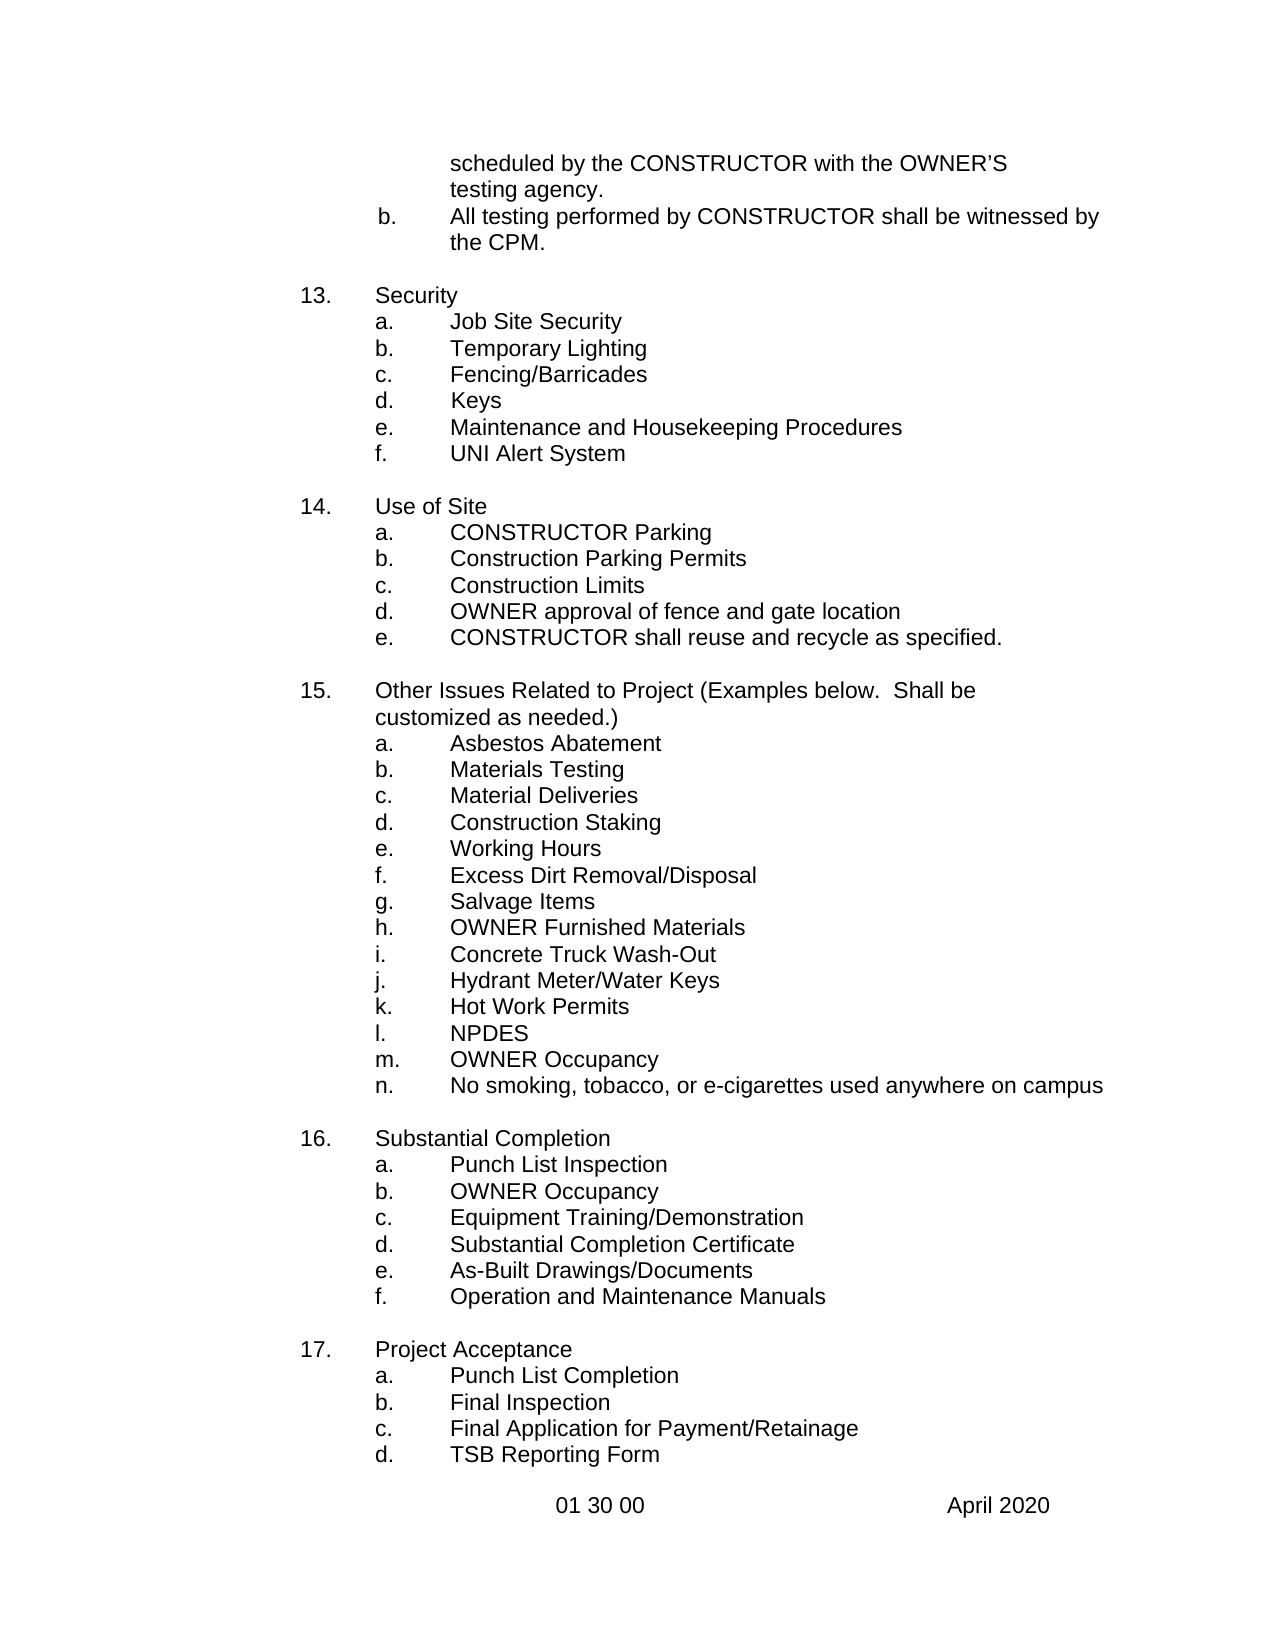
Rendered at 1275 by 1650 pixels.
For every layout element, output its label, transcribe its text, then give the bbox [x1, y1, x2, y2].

list Keys [375, 387, 1125, 413]
text d. Substantial Completion Certificate [150, 1231, 1125, 1257]
text e. Working Hours [150, 835, 1125, 862]
text b. Materials Testing [150, 756, 1125, 782]
text b. All testing performed by CONSTRUCTOR shall be witnessed by the CPM. [150, 203, 1125, 255]
text e. As-Built Drawings/Documents [150, 1257, 1125, 1283]
text g. Salvage Items [150, 888, 1125, 914]
text m. OWNER Occupancy [150, 1046, 1125, 1072]
text 17. Project Acceptance [150, 1336, 1125, 1362]
text a. CONSTRUCTOR Parking [150, 519, 1125, 545]
text e. CONSTRUCTOR shall reuse and recycle as specified. [150, 624, 1125, 651]
text b. OWNER Occupancy [150, 1178, 1125, 1204]
text l. NPDES [150, 1020, 1125, 1046]
text f. UNI Alert System [225, 440, 1125, 466]
text a. Punch List Inspection [150, 1151, 1125, 1178]
text scheduled by the CONSTRUCTOR with the OWNER’S [150, 150, 1125, 176]
text f. Excess Dirt Removal/Disposal [150, 862, 1125, 888]
text a. Asbestos Abatement [150, 730, 1125, 756]
text customized as needed.) [150, 703, 1125, 730]
text c. Material Deliveries [150, 782, 1125, 809]
text b. Temporary Lighting [150, 334, 1125, 361]
text c. Final Application for Payment/Retainage [150, 1415, 1125, 1441]
text f. Operation and Maintenance Manuals [150, 1283, 1125, 1309]
text b. Final Inspection [150, 1389, 1125, 1415]
text k. Hot Work Permits [150, 993, 1125, 1020]
text d. Construction Staking [150, 809, 1125, 835]
text h. OWNER Furnished Materials [150, 914, 1125, 941]
text d. OWNER approval of fence and gate location [150, 598, 1125, 624]
text a. Job Site Security [150, 308, 1125, 334]
text d. TSB Reporting Form [150, 1441, 1125, 1468]
text c. Fencing/Barricades [150, 361, 1125, 387]
text a. Punch List Completion [150, 1362, 1125, 1389]
text n. No smoking, tobacco, or e-cigarettes used anywhere on campus [150, 1072, 1125, 1099]
text i. Concrete Truck Wash-Out [150, 941, 1125, 967]
text j. Hydrant Meter/Water Keys [150, 967, 1125, 993]
text e. Maintenance and Housekeeping Procedures [225, 413, 1125, 440]
text 15. Other Issues Related to Project (Examples below. Shall be [150, 677, 1125, 703]
text b. Construction Parking Permits [150, 545, 1125, 572]
text c. Equipment Training/Demonstration [150, 1204, 1125, 1231]
text testing agency. [150, 176, 1125, 203]
text 13. Security [150, 282, 1125, 308]
text 16. Substantial Completion [150, 1125, 1125, 1151]
text 14. Use of Site [150, 493, 1125, 519]
text c. Construction Limits [150, 572, 1125, 598]
